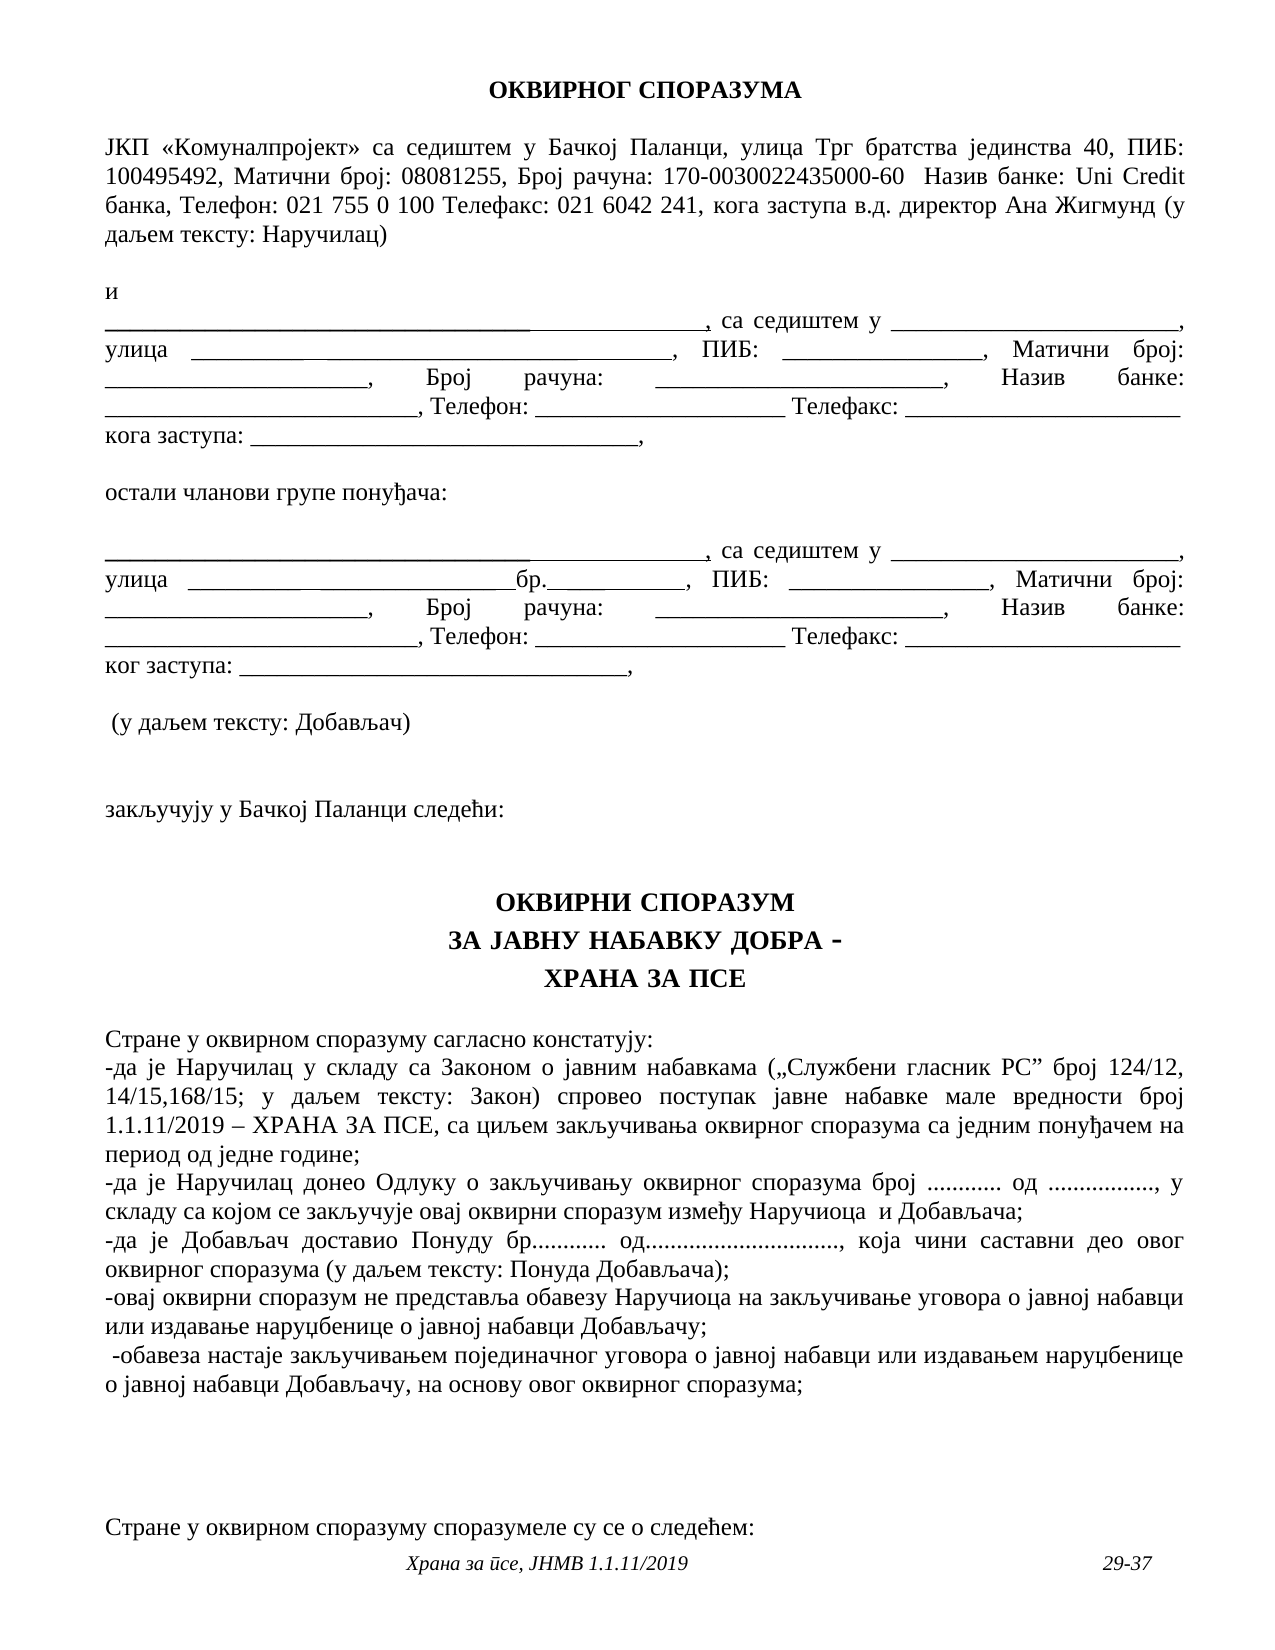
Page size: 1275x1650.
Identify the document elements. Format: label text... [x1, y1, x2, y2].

text храна за псе [105, 957, 1185, 995]
text (у даљем тексту: Добављач) [105, 707, 1185, 736]
text -да је Наручилац у складу са Законом о јавним набавкама („Службени гласник РС” број 124/12, 14/15,168/15; у даљем тексту: Закон) спровео поступак јавне набавке мале вредности број 1.1.11/2019 – ХРАНА ЗА ПСЕ, са циљем закључивања оквирног споразума са једним понуђачем на период од једне године; [105, 1052, 1185, 1167]
text -обавеза настаје закључивањем појединачног уговора о јавној набавци или издавањем наруџбенице о јавној набавци Добављачу, на основу овог оквирног споразума; [105, 1340, 1185, 1397]
text ЈКП «Комуналпројект» са седиштем у Бачкој Паланци, улица Трг братства јединства 40, ПИБ: 100495492, Матични број: 08081255, Број рачуна: 170-0030022435000-60 Назив банке: Uni Credit банка, Телефон: 021 755 0 100 Телефакс: 021 6042 241, кога заступа в.д. директор Ана Жигмунд (у даљем тексту: Наручилац) [105, 132, 1185, 247]
text ког заступа: _______________________________, [105, 650, 1185, 679]
text -овај оквирни споразум не представља обавезу Наручиоца на закључивање уговора о јавној набавци или издавање наруџбенице о јавној набавци Добављачу; [105, 1282, 1185, 1340]
text -да је Наручилац донео Одлуку о закључивању оквирног споразума број ............ од ................., у складу са којом се закључује овај оквирни споразум између Наручиоца и Добављача; [105, 1167, 1185, 1225]
text __________________________________ , са седиштем у _______________________, улица _________ ______________ бр. ___ , ПИБ: ________________, Матични број: _____________________, Број рачуна: _______________________, Назив банке: _________________________, Телефон: ____________________ Телефакс: ______________________ [105, 535, 1185, 650]
text Стране у оквирном споразуму споразумеле су се о следећем: [105, 1512, 1185, 1541]
text закључују у Бачкој Паланци следећи: [105, 794, 1185, 822]
text и [105, 276, 1185, 305]
text за јавну набавку добра - [105, 918, 1185, 957]
text ОКВИРНОГ СПОРАЗУМА [105, 75, 1185, 104]
text оквирни споразум [105, 880, 1185, 918]
text Стране у оквирном споразуму сагласно констатују: [105, 1024, 1185, 1052]
text остали чланови групе понуђача: [105, 477, 1185, 506]
text кога заступа: _______________________________, [105, 420, 1185, 449]
text __________________________________ , са седиштем у _______________________, улица _________ ____________________ , ПИБ: ________________, Матични број: _____________________, Број рачуна: _______________________, Назив банке: _________________________, Телефон: ____________________ Телефакс: ______________________ [105, 305, 1185, 420]
text -да је Добављач доставио Понуду бр............ од..............................., која чини саставни део овог оквирног споразума (у даљем тексту: Понуда Добављача); [105, 1225, 1185, 1282]
